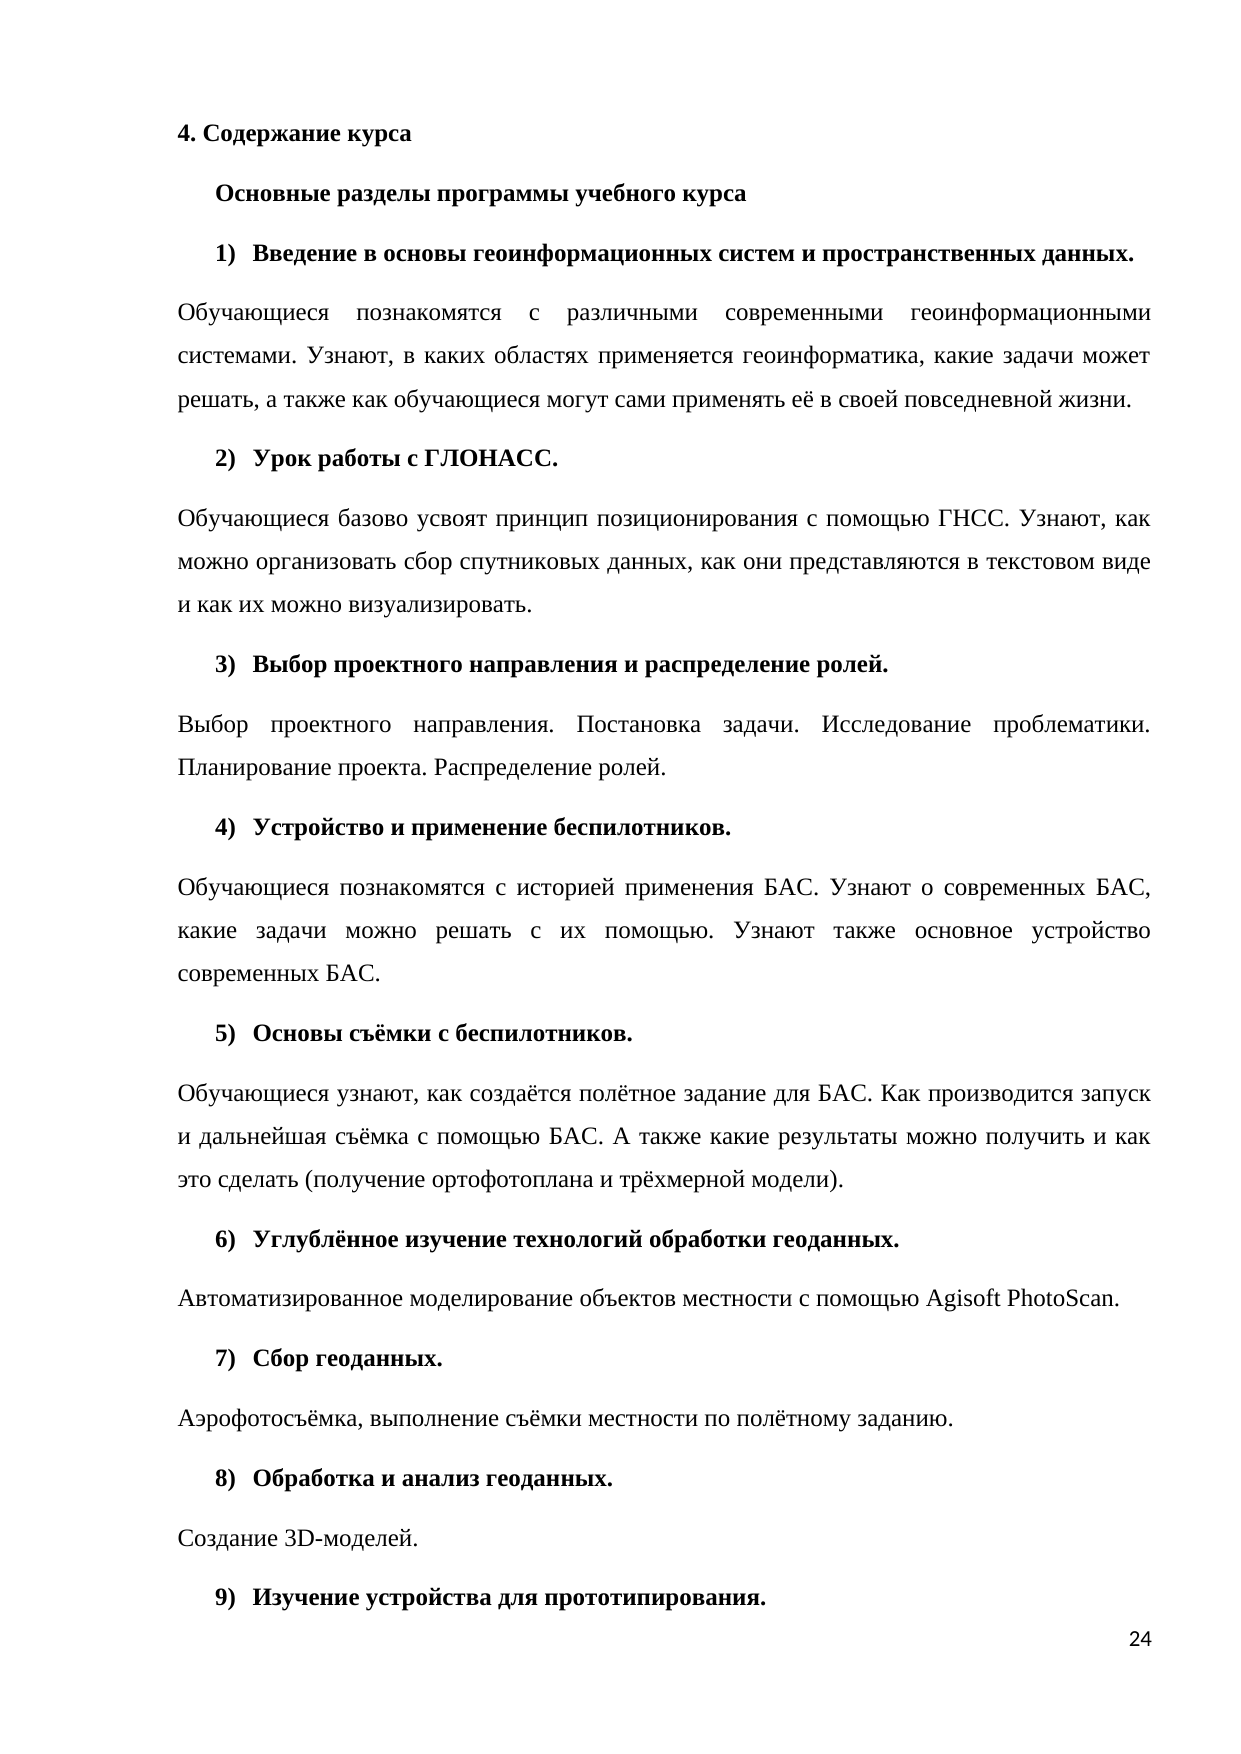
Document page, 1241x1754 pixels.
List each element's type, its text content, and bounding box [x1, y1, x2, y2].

text Обучающиеся базово усвоят принцип позиционирования с помощью ГНСС. Узнают, как можно организовать сбор спутниковых данных, как они представляются в текстовом виде и как их можно визуализировать. [177, 503, 1152, 618]
list Обработка и анализ геоданных. [215, 1463, 1152, 1492]
text Обучающиеся познакомятся с различными современными геоинформационными системами. Узнают, в каких областях применяется геоинформатика, какие задачи может решать, а также как обучающиеся могут сами применять её в своей повседневной жизни. [177, 297, 1152, 412]
text Выбор проектного направления. Постановка задачи. Исследование проблематики. Планирование проекта. Распределение ролей. [177, 709, 1152, 781]
text 4. Содержание курса [177, 118, 1152, 147]
list Урок работы с ГЛОНАСС. [215, 443, 1152, 472]
list Устройство и применение беспилотников. [215, 812, 1152, 841]
text Обучающиеся узнают, как создаётся полётное задание для БАС. Как производится запуск и дальнейшая съёмка с помощью БАС. А также какие результаты можно получить и как это сделать (получение ортофотоплана и трёхмерной модели). [177, 1078, 1152, 1193]
list Выбор проектного направления и распределение ролей. [215, 649, 1152, 678]
text Обучающиеся познакомятся с историей применения БАС. Узнают о современных БАС, какие задачи можно решать с их помощью. Узнают также основное устройство современных БАС. [177, 872, 1152, 987]
list Углублённое изучение технологий обработки геоданных. [215, 1224, 1152, 1252]
list Введение в основы геоинформационных систем и пространственных данных. [215, 238, 1152, 266]
text Аэрофотосъёмка, выполнение съёмки местности по полётному заданию. [177, 1403, 1152, 1432]
text Создание 3D-моделей. [177, 1523, 1152, 1551]
list Сбор геоданных. [215, 1343, 1152, 1372]
list Изучение устройства для прототипирования. [215, 1582, 1152, 1611]
text Автоматизированное моделирование объектов местности с помощью Agisoft PhotoScan. [177, 1283, 1152, 1312]
list Основы съёмки с беспилотников. [215, 1018, 1152, 1047]
text Основные разделы программы учебного курса [177, 178, 1152, 207]
